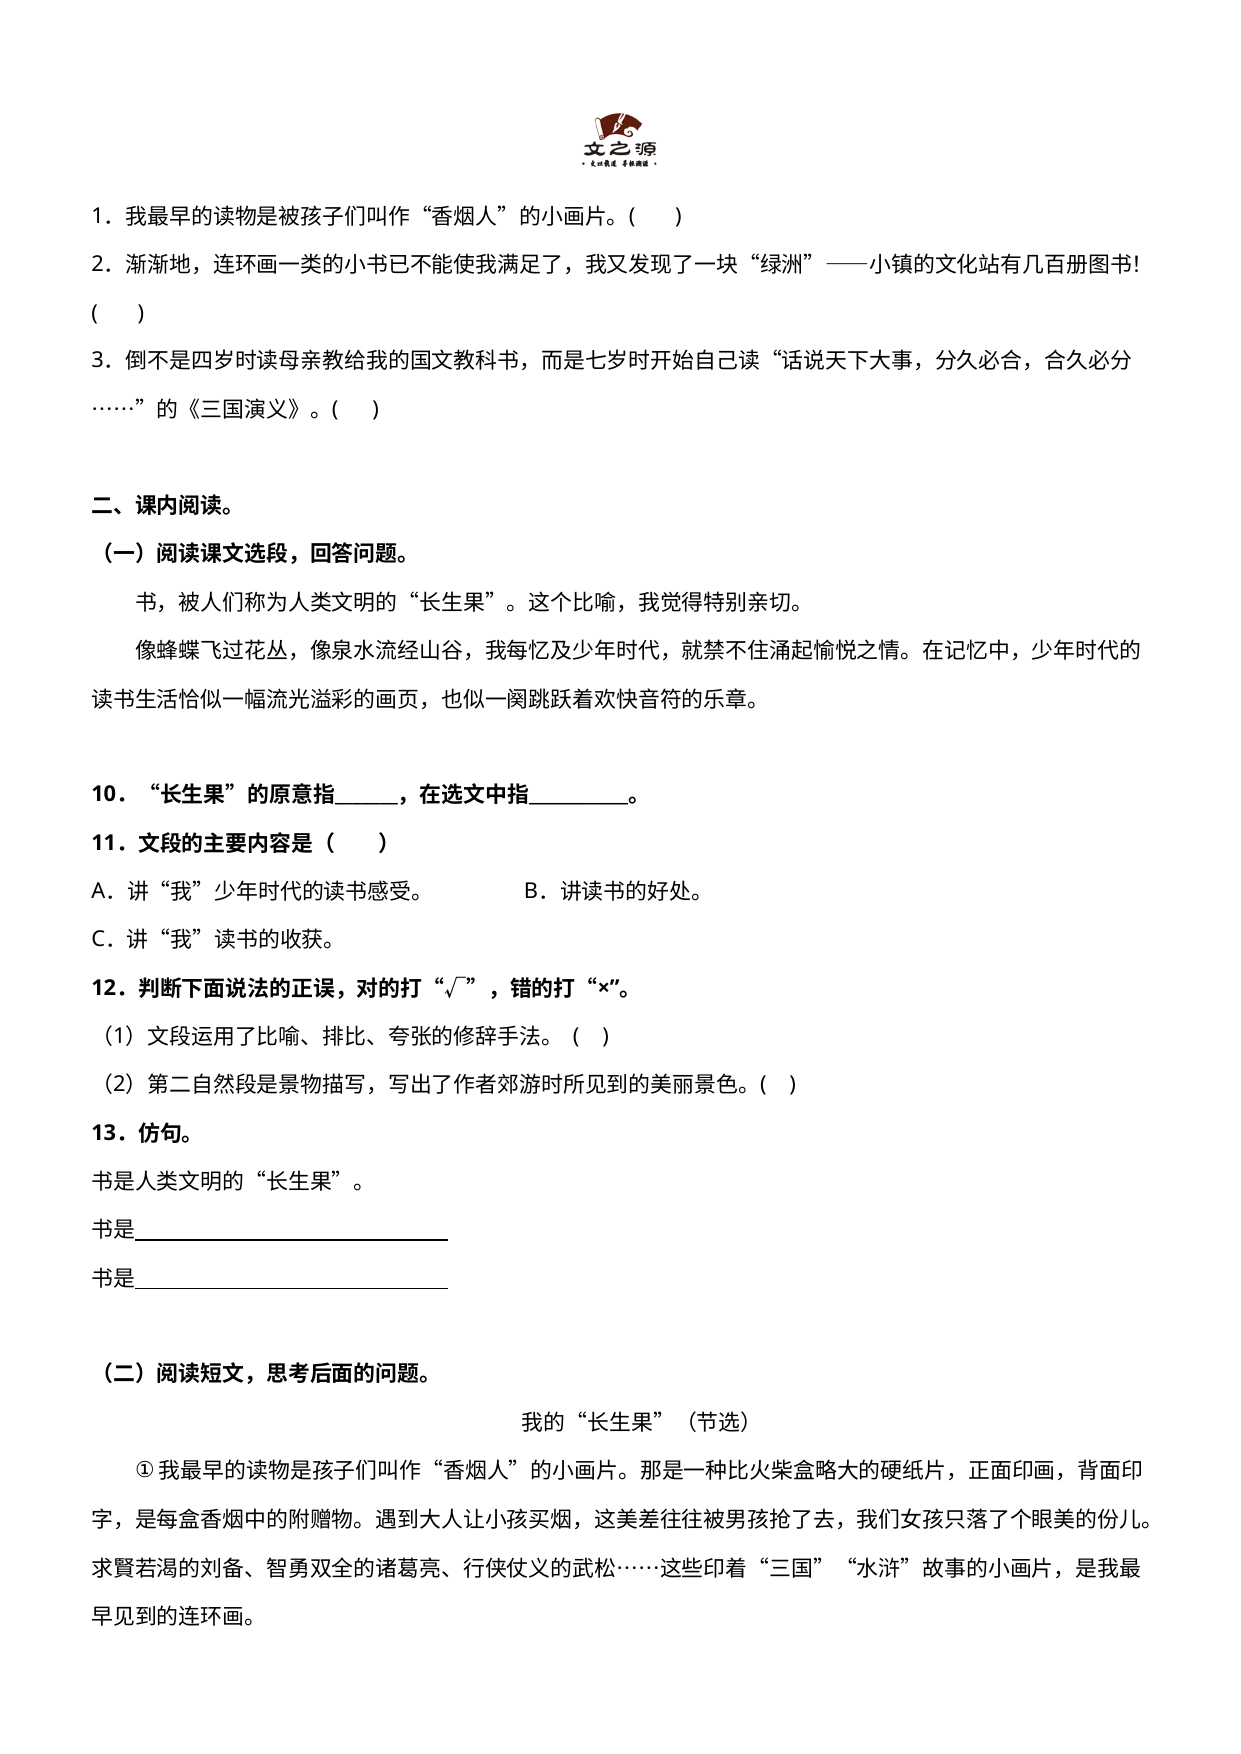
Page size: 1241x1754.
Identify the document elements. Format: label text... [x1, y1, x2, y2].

text C．讲“我”读书的收获。 [91, 922, 1149, 954]
list 课内阅读。 [91, 487, 1149, 520]
text 13．仿句。 [91, 1115, 1149, 1148]
text 书是 [91, 1260, 1149, 1293]
text （一）阅读课文选段，回答问题。 [91, 536, 1149, 568]
text 书，被人们称为人类文明的“长生果”。这个比喻，我觉得特别亲切。 [91, 584, 1149, 617]
text A．讲“我”少年时代的读书感受。 B．讲读书的好处。 [91, 873, 1149, 906]
text 书是 [91, 1212, 1149, 1244]
text ①我最早的读物是孩子们叫作“香烟人”的小画片。那是一种比火柴盒略大的硬纸片，正面印画，背面印字，是每盒香烟中的附赠物。遇到大人让小孩买烟，这美差往往被男孩抢了去，我们女孩只落了个眼美的份儿。求賢若渴的刘备、智勇双全的诸葛亮、行侠仗义的武松……这些印着“三国”“水浒”故事的小画片，是我最早见到的连环画。 [91, 1453, 1149, 1631]
text 11．文段的主要内容是（ ） [91, 825, 1149, 858]
text 1．我最早的读物是被孩子们叫作“香烟人”的小画片。( ) [91, 198, 1149, 231]
text （1）文段运用了比喻、排比、夸张的修辞手法。 ( ) [91, 1018, 1149, 1051]
picture [543, 90, 698, 195]
text 2．渐渐地，连环画一类的小书已不能使我满足了，我又发现了一块“绿洲”——小镇的文化站有几百册图书！( ) [91, 247, 1149, 328]
text 书是人类文明的“长生果”。 [91, 1163, 1149, 1196]
text 我的“长生果”（节选） [91, 1404, 1149, 1437]
text （二）阅读短文，思考后面的问题。 [91, 1356, 1149, 1388]
text 3．倒不是四岁时读母亲教给我的国文教科书，而是七岁时开始自己读“话说天下大事，分久必合，合久必分……”的《三国演义》。( ) [91, 343, 1149, 424]
text 10．“长生果”的原意指_______，在选文中指___________。 [91, 777, 1149, 809]
text 12．判断下面说法的正误，对的打“√”，错的打“×”。 [91, 970, 1149, 1003]
text （2）第二自然段是景物描写，写出了作者郊游时所见到的美丽景色。( ) [91, 1067, 1149, 1099]
text 像蜂蝶飞过花丛，像泉水流经山谷，我每忆及少年时代，就禁不住涌起愉悦之情。在记忆中，少年时代的读书生活恰似一幅流光溢彩的画页，也似一阕跳跃着欢快音符的乐章。 [91, 632, 1149, 714]
